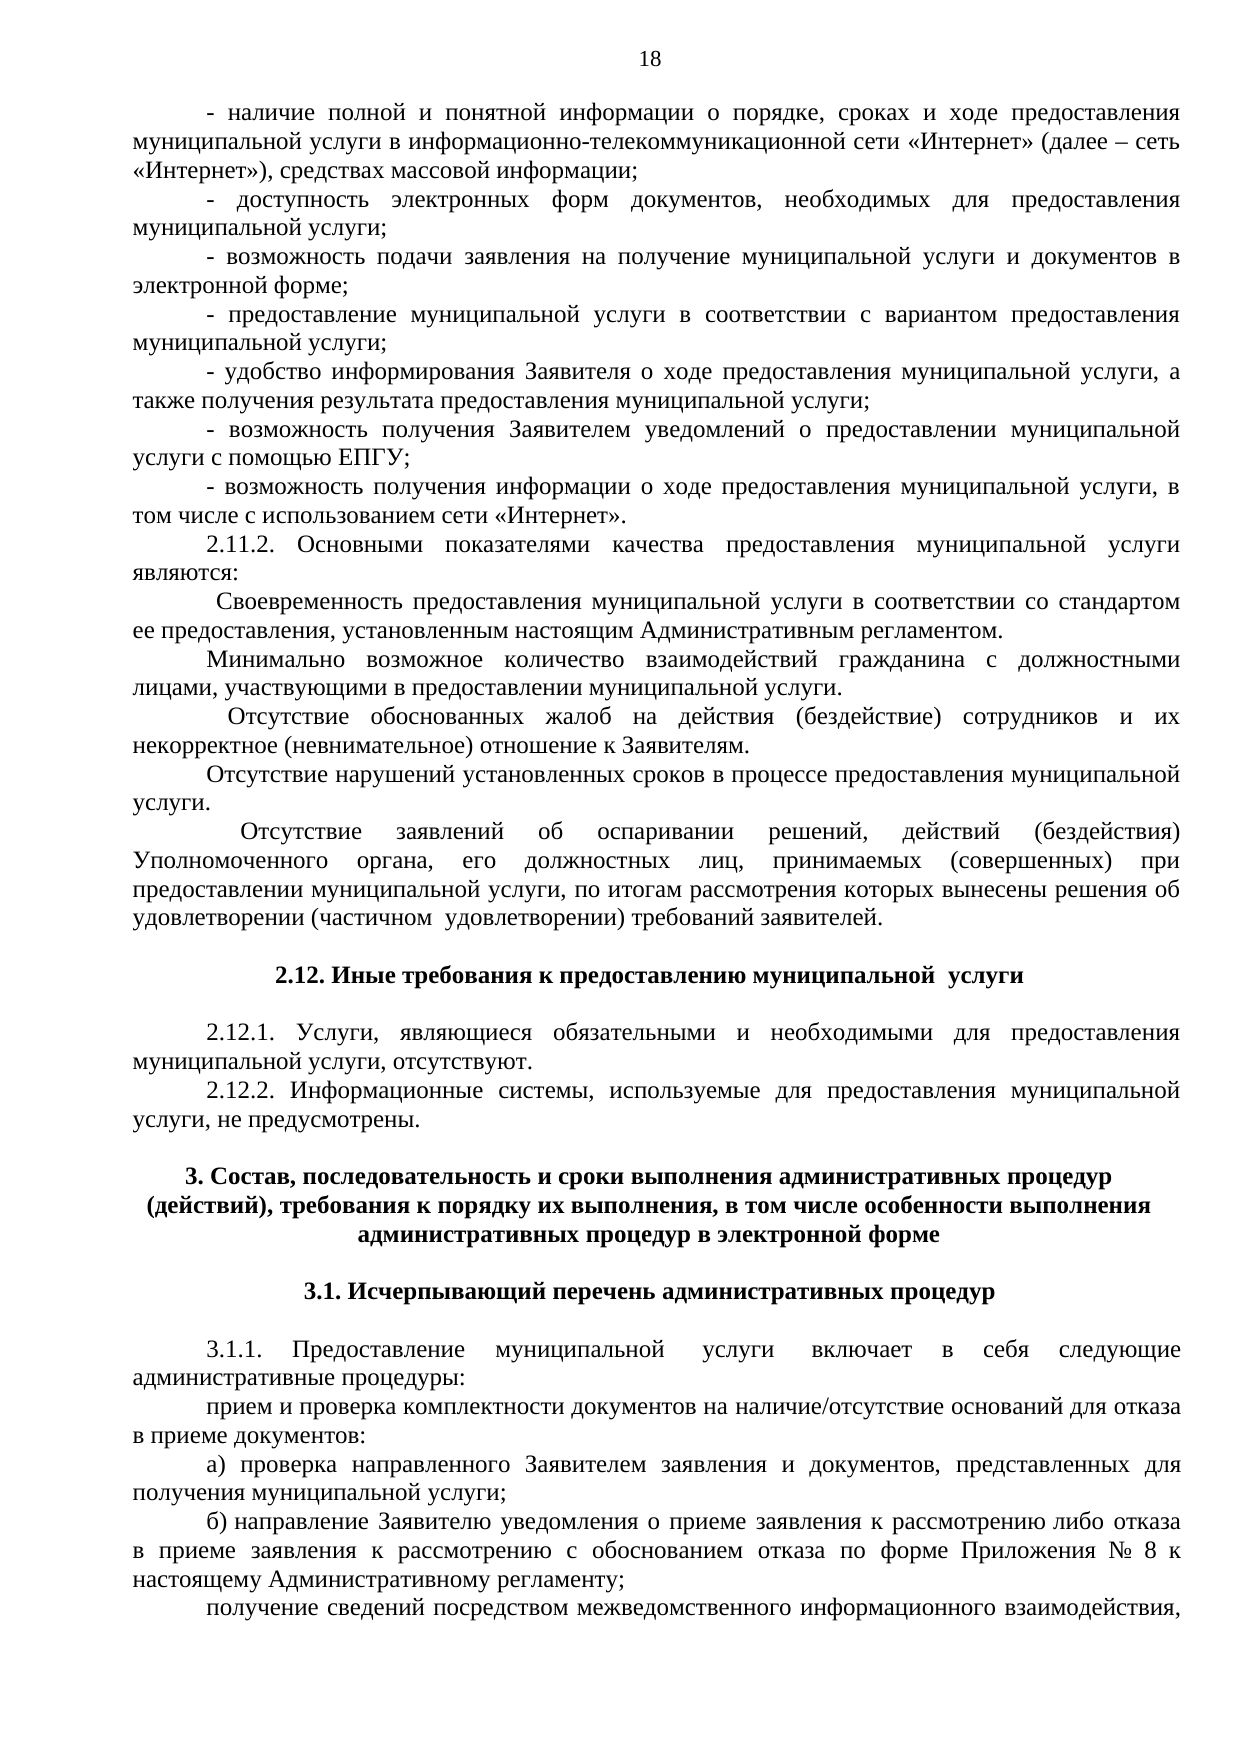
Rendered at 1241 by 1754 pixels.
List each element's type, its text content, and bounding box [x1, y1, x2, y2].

list Отсутствие обоснованных жалоб на действия (бездействие) сотрудников и их некорректное (невнимательное) отношение к Заявителям. [132, 701, 1181, 759]
list - доступность электронных форм документов, необходимых для предоставления муниципальной услуги; [132, 184, 1181, 241]
list 3.1.1. Предоставление муниципальной услуги включает в себя следующие административные процедуры: [132, 1334, 1181, 1391]
list - возможность получения Заявителем уведомлений о предоставлении муниципальной услуги с помощью ЕПГУ; [132, 414, 1181, 471]
list 2.12.1. Услуги, являющиеся обязательными и необходимыми для предоставления муниципальной услуги, отсутствуют. [132, 1017, 1181, 1075]
list а) проверка направленного Заявителем заявления и документов, представленных для получения муниципальной услуги; [132, 1449, 1181, 1506]
text 3.1. Исчерпывающий перечень административных процедур [131, 1276, 1168, 1305]
list 2.12.2. Информационные системы, используемые для предоставления муниципальной услуги, не предусмотрены. [132, 1075, 1181, 1132]
list - возможность подачи заявления на получение муниципальной услуги и документов в электронной форме; [132, 241, 1181, 299]
list б) направление Заявителю уведомления о приеме заявления к рассмотрению либо отказа в приеме заявления к рассмотрению с обоснованием отказа по форме Приложения № 8 к настоящему Административному регламенту; [132, 1506, 1181, 1592]
list Своевременность предоставления муниципальной услуги в соответствии со стандартом ее предоставления, установленным настоящим Административным регламентом. [132, 586, 1181, 644]
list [132, 1592, 1181, 1621]
list Отсутствие нарушений установленных сроков в процессе предоставления муниципальной услуги. [132, 759, 1181, 816]
list 2.11.2. Основными показателями качества предоставления муниципальной услуги являются: [132, 529, 1181, 586]
list - предоставление муниципальной услуги в соответствии с вариантом предоставления муниципальной услуги; [132, 299, 1181, 356]
list прием и проверка комплектности документов на наличие/отсутствие оснований для отказа в приеме документов: [132, 1391, 1181, 1449]
list Отсутствие заявлений об оспаривании решений, действий (бездействия) Уполномоченного органа, его должностных лиц, принимаемых (совершенных) при предоставлении муниципальной услуги, по итогам рассмотрения которых вынесены решения об удовлетворении (частичном удовлетворении) требований заявителей. [132, 816, 1181, 931]
list Минимально возможное количество взаимодействий гражданина с должностными лицами, участвующими в предоставлении муниципальной услуги. [132, 644, 1181, 701]
list - наличие полной и понятной информации о порядке, сроках и ходе предоставления муниципальной услуги в информационно-телекоммуникационной сети «Интернет» (далее – сеть «Интернет»), средствах массовой информации; [132, 97, 1181, 184]
text 2.12. Иные требования к предоставлению муниципальной услуги [139, 960, 1160, 989]
list - удобство информирования Заявителя о ходе предоставления муниципальной услуги, а также получения результата предоставления муниципальной услуги; [132, 356, 1181, 414]
text 3. Состав, последовательность и сроки выполнения административных процедур (действий), требования к порядку их выполнения, в том числе особенности выполнения административных процедур в электронной форме [131, 1161, 1166, 1247]
list - возможность получения информации о ходе предоставления муниципальной услуги, в том числе с использованием сети «Интернет». [132, 471, 1181, 529]
